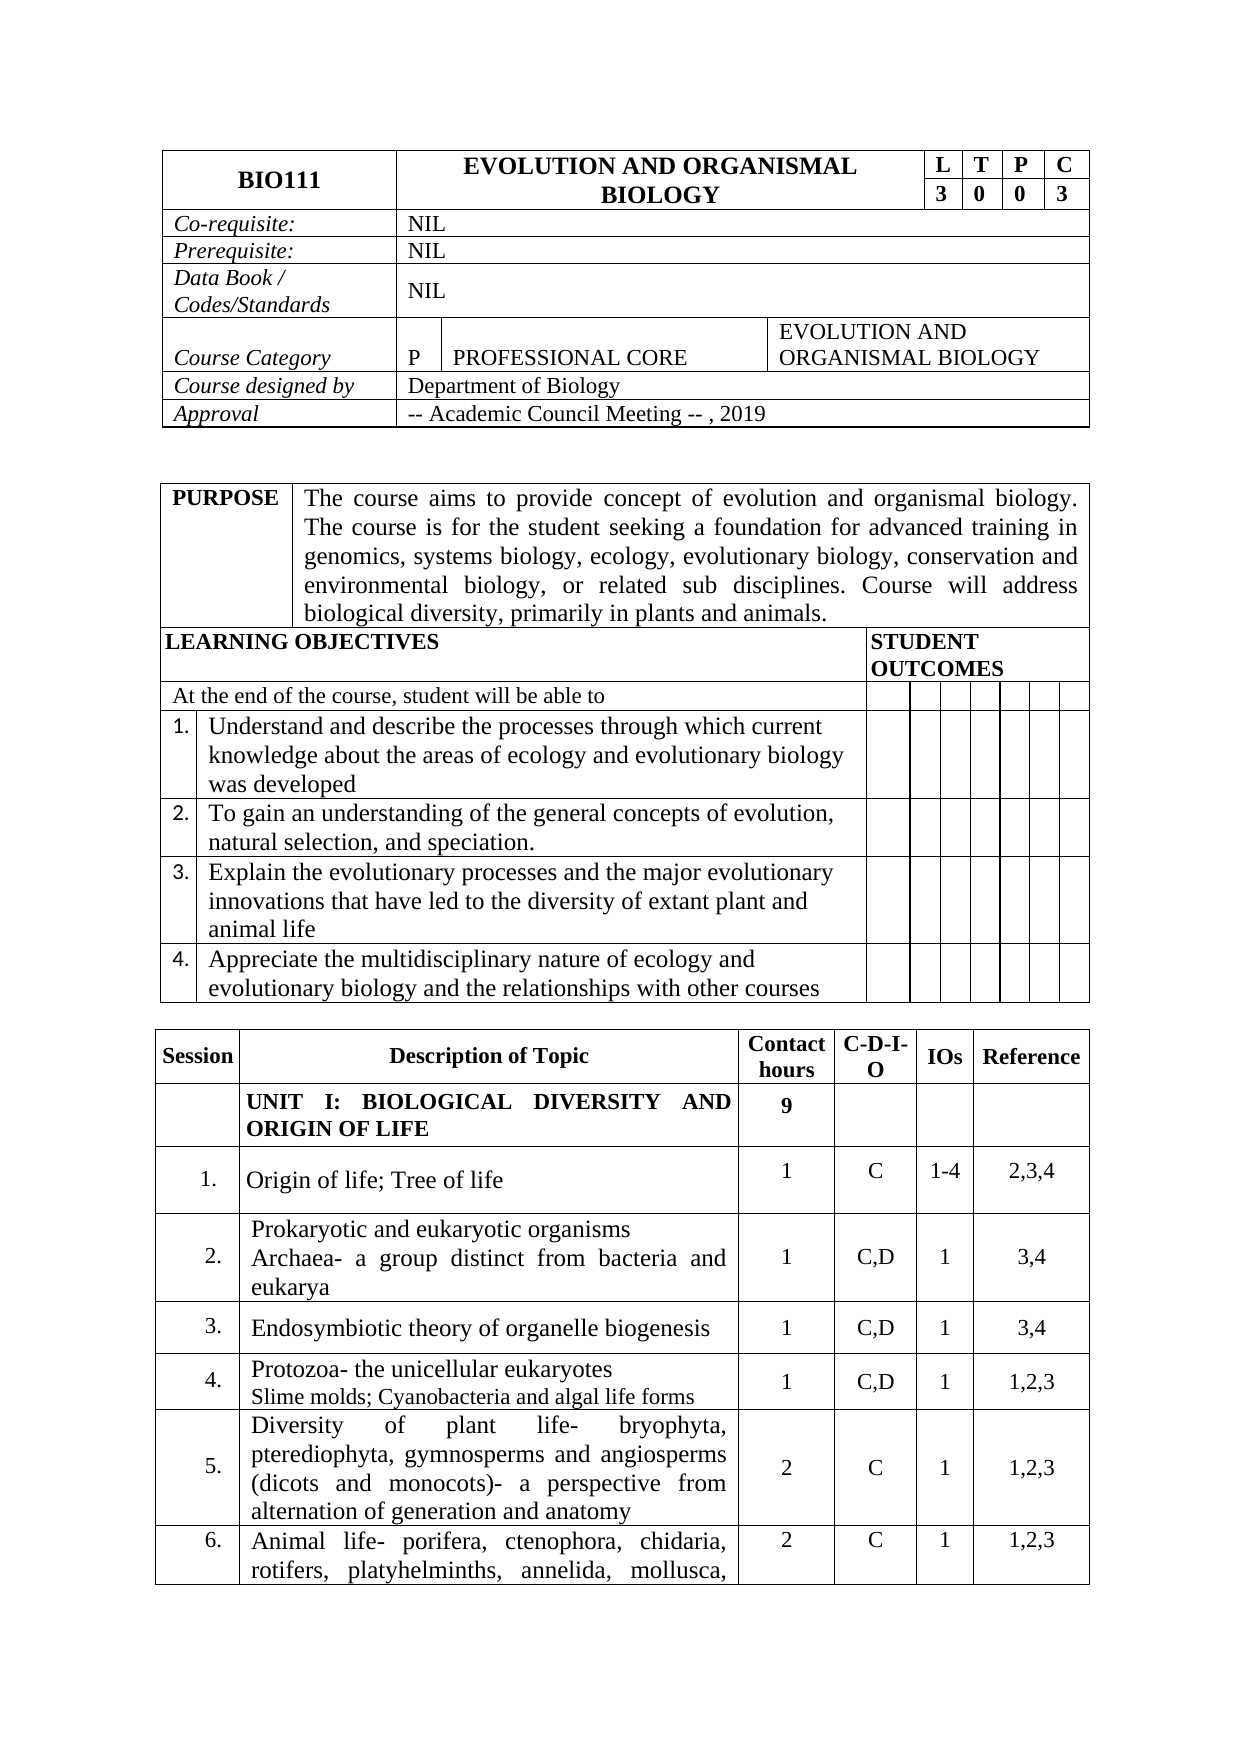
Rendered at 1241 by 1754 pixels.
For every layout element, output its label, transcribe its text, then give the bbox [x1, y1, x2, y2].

table_cell [161, 799, 196, 856]
table_cell [971, 857, 999, 943]
table_cell Department of Biology [397, 372, 1089, 399]
table_header Session [156, 1030, 239, 1083]
table_cell PROFESSIONAL CORE [442, 318, 767, 371]
table_cell At the end of the course, student will be able to [161, 682, 866, 710]
table_cell [1030, 857, 1059, 943]
table_cell 3,4 [974, 1302, 1089, 1353]
table_cell [867, 682, 909, 710]
table_cell Course Category [163, 318, 396, 371]
table_cell EVOLUTION AND ORGANISMAL BIOLOGY [768, 318, 1089, 371]
table_cell C,D [835, 1214, 916, 1301]
table_cell 1 [917, 1354, 973, 1409]
table_cell [835, 1084, 916, 1146]
table_cell [867, 857, 909, 943]
table_cell P [397, 318, 441, 371]
table_cell [941, 857, 970, 943]
table_cell [971, 682, 999, 710]
table_cell [911, 857, 940, 943]
table_cell C,D [835, 1302, 916, 1353]
table_cell [867, 944, 909, 1002]
table_cell Explain the evolutionary processes and the major evolutionary innovations that have led to the diversity of extant plant and animal life [197, 857, 866, 943]
table_cell [1001, 682, 1029, 710]
table_cell [156, 1147, 239, 1213]
table_cell 2 [739, 1526, 834, 1584]
table_cell [161, 711, 196, 797]
table_cell [1001, 944, 1029, 1002]
table_cell 1 [739, 1214, 834, 1301]
table_cell C [835, 1410, 916, 1525]
table_cell [156, 1410, 239, 1525]
table_cell [1001, 857, 1029, 943]
table_cell 1 [739, 1354, 834, 1409]
table_cell UNIT I: BIOLOGICAL DIVERSITY AND ORIGIN OF LIFE [240, 1084, 738, 1146]
table_cell 3 [925, 179, 962, 208]
table_cell [1060, 799, 1089, 856]
table_header C [1045, 151, 1089, 177]
table_cell -- Academic Council Meeting -- , 2019 [397, 400, 1089, 426]
table_cell [1060, 711, 1089, 797]
table_cell 1,2,3 [974, 1410, 1089, 1525]
table_cell [1030, 799, 1059, 856]
table_cell 3 [1045, 179, 1089, 208]
table_cell [917, 1084, 973, 1146]
table_cell 1 [739, 1147, 834, 1213]
table_cell [156, 1214, 239, 1301]
table_cell [941, 682, 970, 710]
table_header Contact hours [739, 1030, 834, 1083]
table_cell C [835, 1526, 916, 1584]
table_cell Prokaryotic and eukaryotic organisms Archaea- a group distinct from bacteria and eukarya [240, 1214, 738, 1301]
table_cell [971, 799, 999, 856]
table_cell Approval [163, 400, 396, 426]
table_cell [971, 711, 999, 797]
table_cell [971, 944, 999, 1002]
table_cell Origin of life; Tree of life [240, 1147, 738, 1213]
table_header Description of Topic [240, 1030, 738, 1083]
table_cell 1 [917, 1214, 973, 1301]
table_header PURPOSE [161, 484, 292, 627]
table_cell [161, 857, 196, 943]
table_header The course aims to provide concept of evolution and organismal biology. The course is for the student seeking a foundation for advanced training in genomics, systems biology, ecology, evolutionary biology, conservation and environmental biology, or related sub disciplines. Course will address biological diversity, primarily in plants and animals. [293, 484, 1089, 627]
table_cell To gain an understanding of the general concepts of evolution, natural selection, and speciation. [197, 799, 866, 856]
table_cell C,D [835, 1354, 916, 1409]
table_cell Appreciate the multidisciplinary nature of ecology and evolutionary biology and the relationships with other courses [197, 944, 866, 1002]
table_cell 1 [917, 1526, 973, 1584]
table_cell 1,2,3 [974, 1354, 1089, 1409]
table_cell Course designed by [163, 372, 396, 399]
table_cell [867, 799, 909, 856]
table_cell [1001, 799, 1029, 856]
table_cell LEARNING OBJECTIVES [161, 628, 866, 681]
table_cell Prerequisite: [163, 237, 396, 263]
table_header Reference [974, 1030, 1089, 1083]
table_cell 1 [739, 1302, 834, 1353]
table_cell 1,2,3 [974, 1526, 1089, 1584]
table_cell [240, 1526, 738, 1584]
table_header EVOLUTION AND ORGANISMAL BIOLOGY [397, 151, 924, 208]
table_cell [911, 682, 940, 710]
table_cell 1 [917, 1410, 973, 1525]
table_cell [156, 1526, 239, 1584]
table_cell [911, 711, 940, 797]
table_cell [1060, 944, 1089, 1002]
table_cell [941, 799, 970, 856]
table_cell [156, 1302, 239, 1353]
table_cell 0 [963, 179, 1002, 208]
table_cell NIL [397, 210, 1089, 236]
table_cell 0 [1003, 179, 1044, 208]
table_cell [911, 944, 940, 1002]
table_cell [941, 711, 970, 797]
table_cell 9 [739, 1084, 834, 1146]
table_cell Understand and describe the processes through which current knowledge about the areas of ecology and evolutionary biology was developed [197, 711, 866, 797]
table_cell Data Book / Codes/Standards [163, 264, 396, 317]
table_cell [1030, 711, 1059, 797]
table_header BIO111 [163, 151, 396, 208]
table_cell [1060, 857, 1089, 943]
table_cell NIL [397, 237, 1089, 263]
table_cell [911, 799, 940, 856]
table_cell [974, 1084, 1089, 1146]
table_cell NIL [397, 264, 1089, 317]
table_header L [925, 151, 962, 177]
table_header P [1003, 151, 1044, 177]
table_cell Endosymbiotic theory of organelle biogenesis [240, 1302, 738, 1353]
table_cell [941, 944, 970, 1002]
table_header IOs [917, 1030, 973, 1083]
table_header T [963, 151, 1002, 177]
table_cell 1-4 [917, 1147, 973, 1213]
table_header C-D-I-O [835, 1030, 916, 1083]
table_cell Co-requisite: [163, 210, 396, 236]
table_cell Protozoa- the unicellular eukaryotes Slime molds; Cyanobacteria and algal life forms [240, 1354, 738, 1409]
table_cell [1030, 682, 1059, 710]
table_cell [156, 1084, 239, 1146]
table_cell Diversity of plant life- bryophyta, pterediophyta, gymnosperms and angiosperms (dicots and monocots)- a perspective from alternation of generation and anatomy [240, 1410, 738, 1525]
table_cell 1 [917, 1302, 973, 1353]
table_cell [156, 1354, 239, 1409]
table_cell [161, 944, 196, 1002]
table_cell [1030, 944, 1059, 1002]
table_cell 3,4 [974, 1214, 1089, 1301]
table_cell [1060, 682, 1089, 710]
table_cell 2 [739, 1410, 834, 1525]
table_cell 2,3,4 [974, 1147, 1089, 1213]
table_cell C [835, 1147, 916, 1213]
table_cell STUDENT OUTCOMES [867, 628, 1089, 681]
table_cell [867, 711, 909, 797]
table_cell [1001, 711, 1029, 797]
